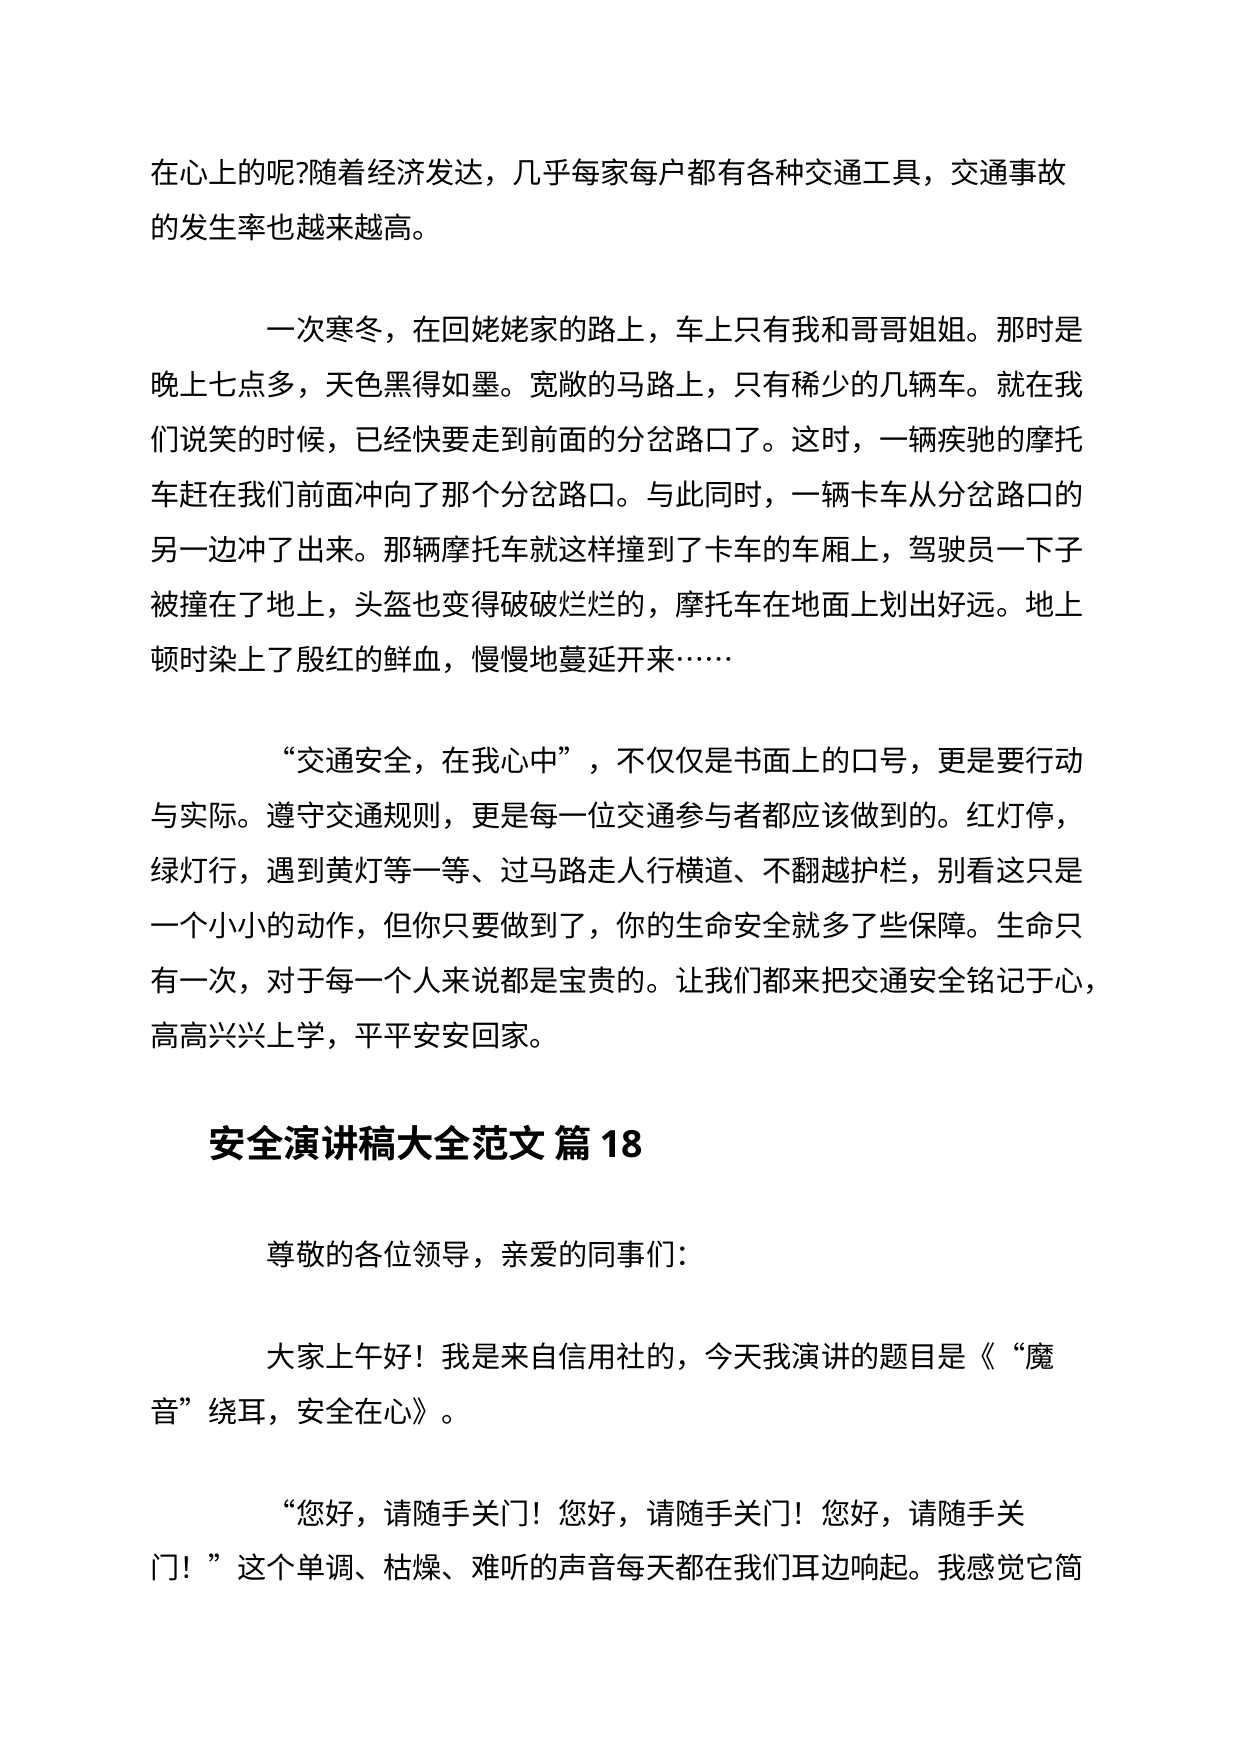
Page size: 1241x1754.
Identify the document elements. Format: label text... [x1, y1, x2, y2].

text 安全演讲稿大全范文 篇18 [150, 1114, 1090, 1169]
text “交通安全，在我心中”，不仅仅是书面上的口号，更是要行动与实际。遵守交通规则，更是每一位交通参与者都应该做到的。红灯停，绿灯行，遇到黄灯等一等、过马路走人行横道、不翻越护栏，别看这只是一个小小的动作，但你只要做到了，你的生命安全就多了些保障。生命只有一次，对于每一个人来说都是宝贵的。让我们都来把交通安全铭记于心，高高兴兴上学，平平安安回家。 [150, 738, 1090, 1055]
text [150, 1490, 1090, 1587]
text 一次寒冬，在回姥姥家的路上，车上只有我和哥哥姐姐。那时是晚上七点多，天色黑得如墨。宽敞的马路上，只有稀少的几辆车。就在我们说笑的时候，已经快要走到前面的分岔路口了。这时，一辆疾驰的摩托车赶在我们前面冲向了那个分岔路口。与此同时，一辆卡车从分岔路口的另一边冲了出来。那辆摩托车就这样撞到了卡车的车厢上，驾驶员一下子被撞在了地上，头盔也变得破破烂烂的，摩托车在地面上划出好远。地上顿时染上了殷红的鲜血，慢慢地蔓延开来…… [150, 307, 1090, 678]
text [150, 150, 1090, 247]
text 尊敬的各位领导，亲爱的同事们： [150, 1232, 1090, 1274]
text 大家上午好！我是来自信用社的，今天我演讲的题目是《“魔音”绕耳，安全在心》。 [150, 1333, 1090, 1431]
